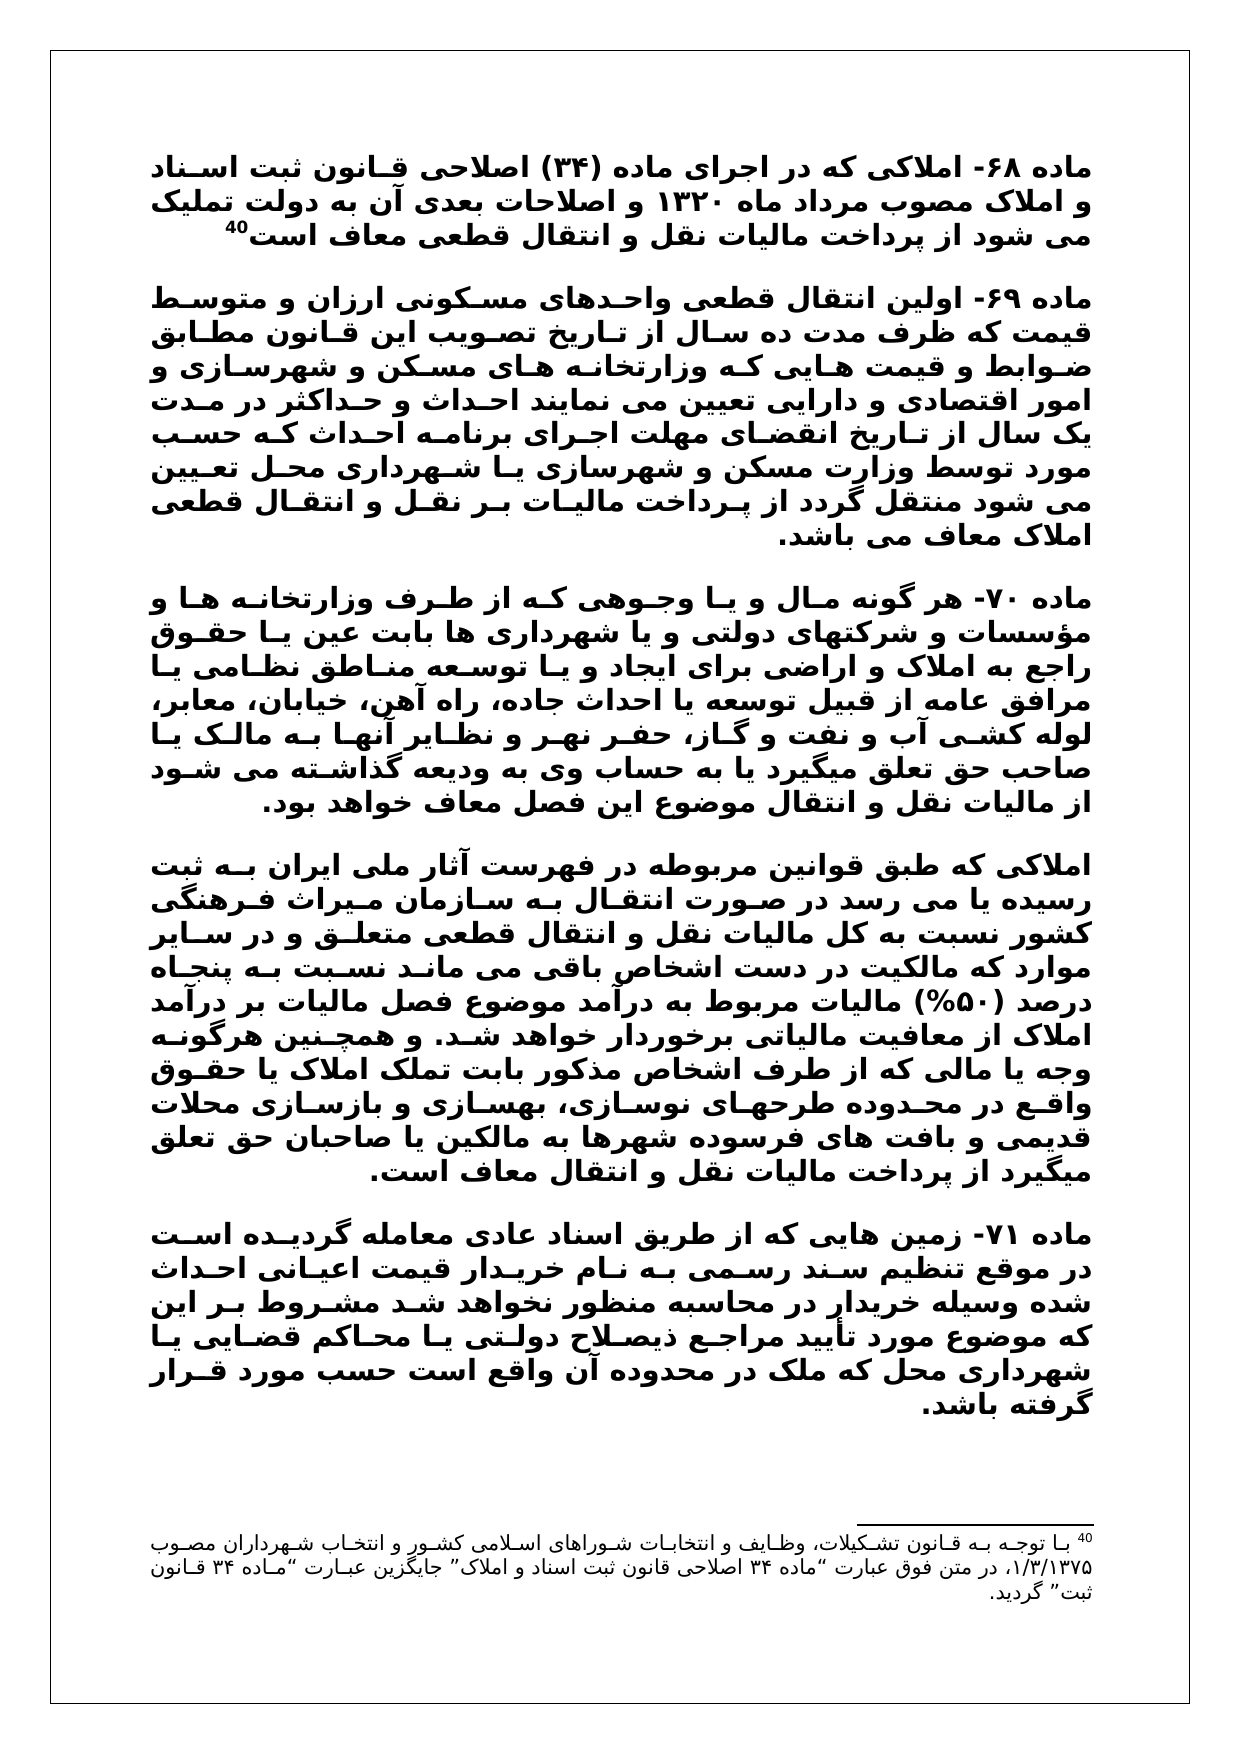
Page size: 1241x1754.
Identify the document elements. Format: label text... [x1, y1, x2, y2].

text املاکی که طبق قوانین مربوطه در فهرست آثار ملی ایران به ثبت رسیده یا می رسد در صورت انتقال به سازمان میراث فرهنگی کشور نسبت به کل مالیات نقل و انتقال قطعی متعلق و در سایر موارد که مالکیت در دست اشخاص باقی می ماند نسبت به پنجاه درصد (۵۰%) مالیات مربوط به درآمد موضوع فصل مالیات بر درآمد املاک از معافیت مالیاتی برخوردار خواهد شد. و همچنین هرگونه وجه یا مالی که از طرف اشخاص مذکور بابت تملک املاک یا حقوق واقع در محدوده طرحهای نوسازی، بهسازی و بازسازی محلات قدیمی و بافت های فرسوده شهرها به مالکین یا صاحبان حق تعلق میگیرد از پرداخت مالیات نقل و انتقال معاف است. [150, 849, 1093, 1188]
text ماده ۶۸- املاکی که در اجرای ماده (۳۴) اصلاحی قانون ثبت اسناد و املاک مصوب مرداد ماه ۱۳۲۰ و اصلاحات بعدی آن به دولت تملیک می شود از پرداخت مالیات نقل و انتقال قطعی معاف است [150, 150, 1093, 252]
text ماده ۶۹- اولین انتقال قطعی واحدهای مسکونی ارزان و متوسط قیمت که ظرف مدت ده سال از تاریخ تصویب این قانون مطابق ضوابط و قیمت هایی که وزارتخانه های مسکن و شهرسازی و امور اقتصادی و دارایی تعیین می نمایند احداث و حداکثر در مدت یک سال از تاریخ انقضای مهلت اجرای برنامه احداث که حسب مورد توسط وزارت مسکن و شهرسازی یا شهرداری محل تعیین می شود منتقل گردد از پرداخت مالیات بر نقل و انتقال قطعی املاک معاف می باشد. [150, 281, 1093, 553]
text ماده ۷۰- هر گونه مال و یا وجوهی که از طرف وزارتخانه ها و مؤسسات و شرکتهای دولتی و یا شهرداری ها بابت عین یا حقوق راجع به املاک و اراضی برای ایجاد و یا توسعه مناطق نظامی یا مرافق عامه از قبیل توسعه یا احداث جاده، راه آهن، خیابان، معابر، لوله کشی آب و نفت و گاز، حفر نهر و نظایر آنها به مالک یا صاحب حق تعلق میگیرد یا به حساب وی به ودیعه گذاشته می شود از مالیات نقل و انتقال موضوع این فصل معاف خواهد بود. [150, 582, 1093, 819]
text ماده ۷۱- زمین هایی که از طریق اسناد عادی معامله گردیده است در موقع تنظیم سند رسمی به نام خریدار قیمت اعیانی احداث شده وسیله خریدار در محاسبه منظور نخواهد شد مشروط بر این که موضوع مورد تأیید مراجع ذیصلاح دولتی یا محاکم قضایی یا شهرداری محل که ملک در محدوده آن واقع است حسب مورد قرار گرفته باشد. [150, 1217, 1093, 1421]
